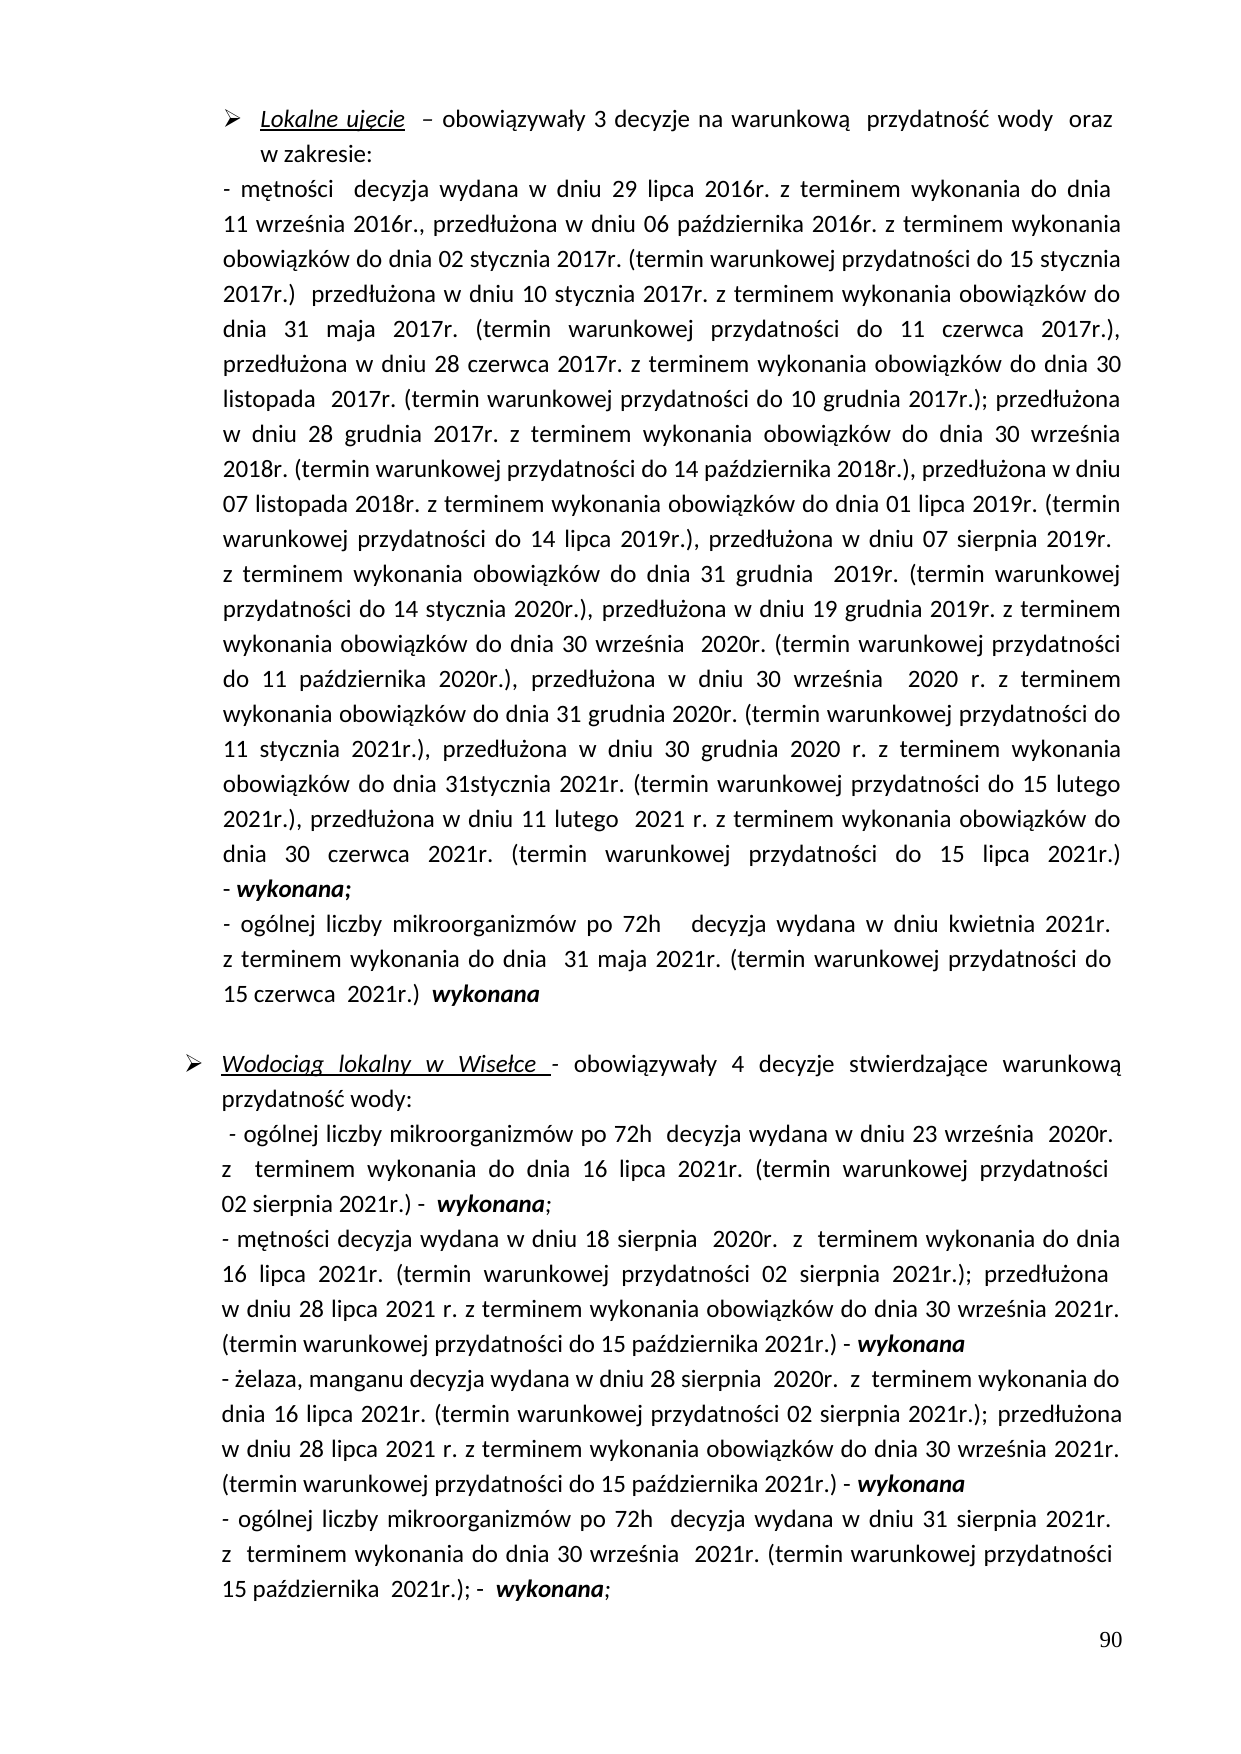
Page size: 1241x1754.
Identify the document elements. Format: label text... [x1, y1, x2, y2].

text - żelaza, manganu decyzja wydana w dniu 28 sierpnia 2020r. z terminem wykonania do dnia 16 lipca 2021r. (termin warunkowej przydatności 02 sierpnia 2021r.); przedłużona w dniu 28 lipca 2021 r. z terminem wykonania obowiązków do dnia 30 września 2021r. (termin warunkowej przydatności do 15 października 2021r.) - wykonana [221, 1363, 1122, 1499]
text - ogólnej liczby mikroorganizmów po 72h decyzja wydana w dniu 31 sierpnia 2021r. z terminem wykonania do dnia 30 września 2021r. (termin warunkowej przydatności 15 października 2021r.); - wykonana; [221, 1503, 1122, 1604]
list Lokalne ujęcie – obowiązywały 3 decyzje na warunkową przydatność wody oraz w zakresie: [223, 103, 1122, 169]
list Wodociąg lokalny w Wisełce - obowiązywały 4 decyzje stwierdzające warunkową przydatność wody: [184, 1048, 1122, 1114]
text - mętności decyzja wydana w dniu 18 sierpnia 2020r. z terminem wykonania do dnia 16 lipca 2021r. (termin warunkowej przydatności 02 sierpnia 2021r.); przedłużona w dniu 28 lipca 2021 r. z terminem wykonania obowiązków do dnia 30 września 2021r. (termin warunkowej przydatności do 15 października 2021r.) - wykonana [221, 1223, 1122, 1359]
text - ogólnej liczby mikroorganizmów po 72h decyzja wydana w dniu 23 września 2020r. z terminem wykonania do dnia 16 lipca 2021r. (termin warunkowej przydatności 02 sierpnia 2021r.) - wykonana; [221, 1118, 1122, 1219]
text - mętności decyzja wydana w dniu 29 lipca 2016r. z terminem wykonania do dnia 11 września 2016r., przedłużona w dniu 06 października 2016r. z terminem wykonania obowiązków do dnia 02 stycznia 2017r. (termin warunkowej przydatności do 15 stycznia 2017r.) przedłużona w dniu 10 stycznia 2017r. z terminem wykonania obowiązków do dnia 31 maja 2017r. (termin warunkowej przydatności do 11 czerwca 2017r.), przedłużona w dniu 28 czerwca 2017r. z terminem wykonania obowiązków do dnia 30 listopada 2017r. (termin warunkowej przydatności do 10 grudnia 2017r.); przedłużona w dniu 28 grudnia 2017r. z terminem wykonania obowiązków do dnia 30 września 2018r. (termin warunkowej przydatności do 14 października 2018r.), przedłużona w dniu 07 listopada 2018r. z terminem wykonania obowiązków do dnia 01 lipca 2019r. (termin warunkowej przydatności do 14 lipca 2019r.), przedłużona w dniu 07 sierpnia 2019r. z terminem wykonania obowiązków do dnia 31 grudnia 2019r. (termin warunkowej przydatności do 14 stycznia 2020r.), przedłużona w dniu 19 grudnia 2019r. z terminem wykonania obowiązków do dnia 30 września 2020r. (termin warunkowej przydatności do 11 października 2020r.), przedłużona w dniu 30 września 2020 r. z terminem wykonania obowiązków do dnia 31 grudnia 2020r. (termin warunkowej przydatności do 11 stycznia 2021r.), przedłużona w dniu 30 grudnia 2020 r. z terminem wykonania obowiązków do dnia 31stycznia 2021r. (termin warunkowej przydatności do 15 lutego 2021r.), przedłużona w dniu 11 lutego 2021 r. z terminem wykonania obowiązków do dnia 30 czerwca 2021r. (termin warunkowej przydatności do 15 lipca 2021r.) - wykonana; [223, 173, 1122, 904]
text - ogólnej liczby mikroorganizmów po 72h decyzja wydana w dniu kwietnia 2021r. z terminem wykonania do dnia 31 maja 2021r. (termin warunkowej przydatności do 15 czerwca 2021r.) wykonana [223, 908, 1122, 1009]
